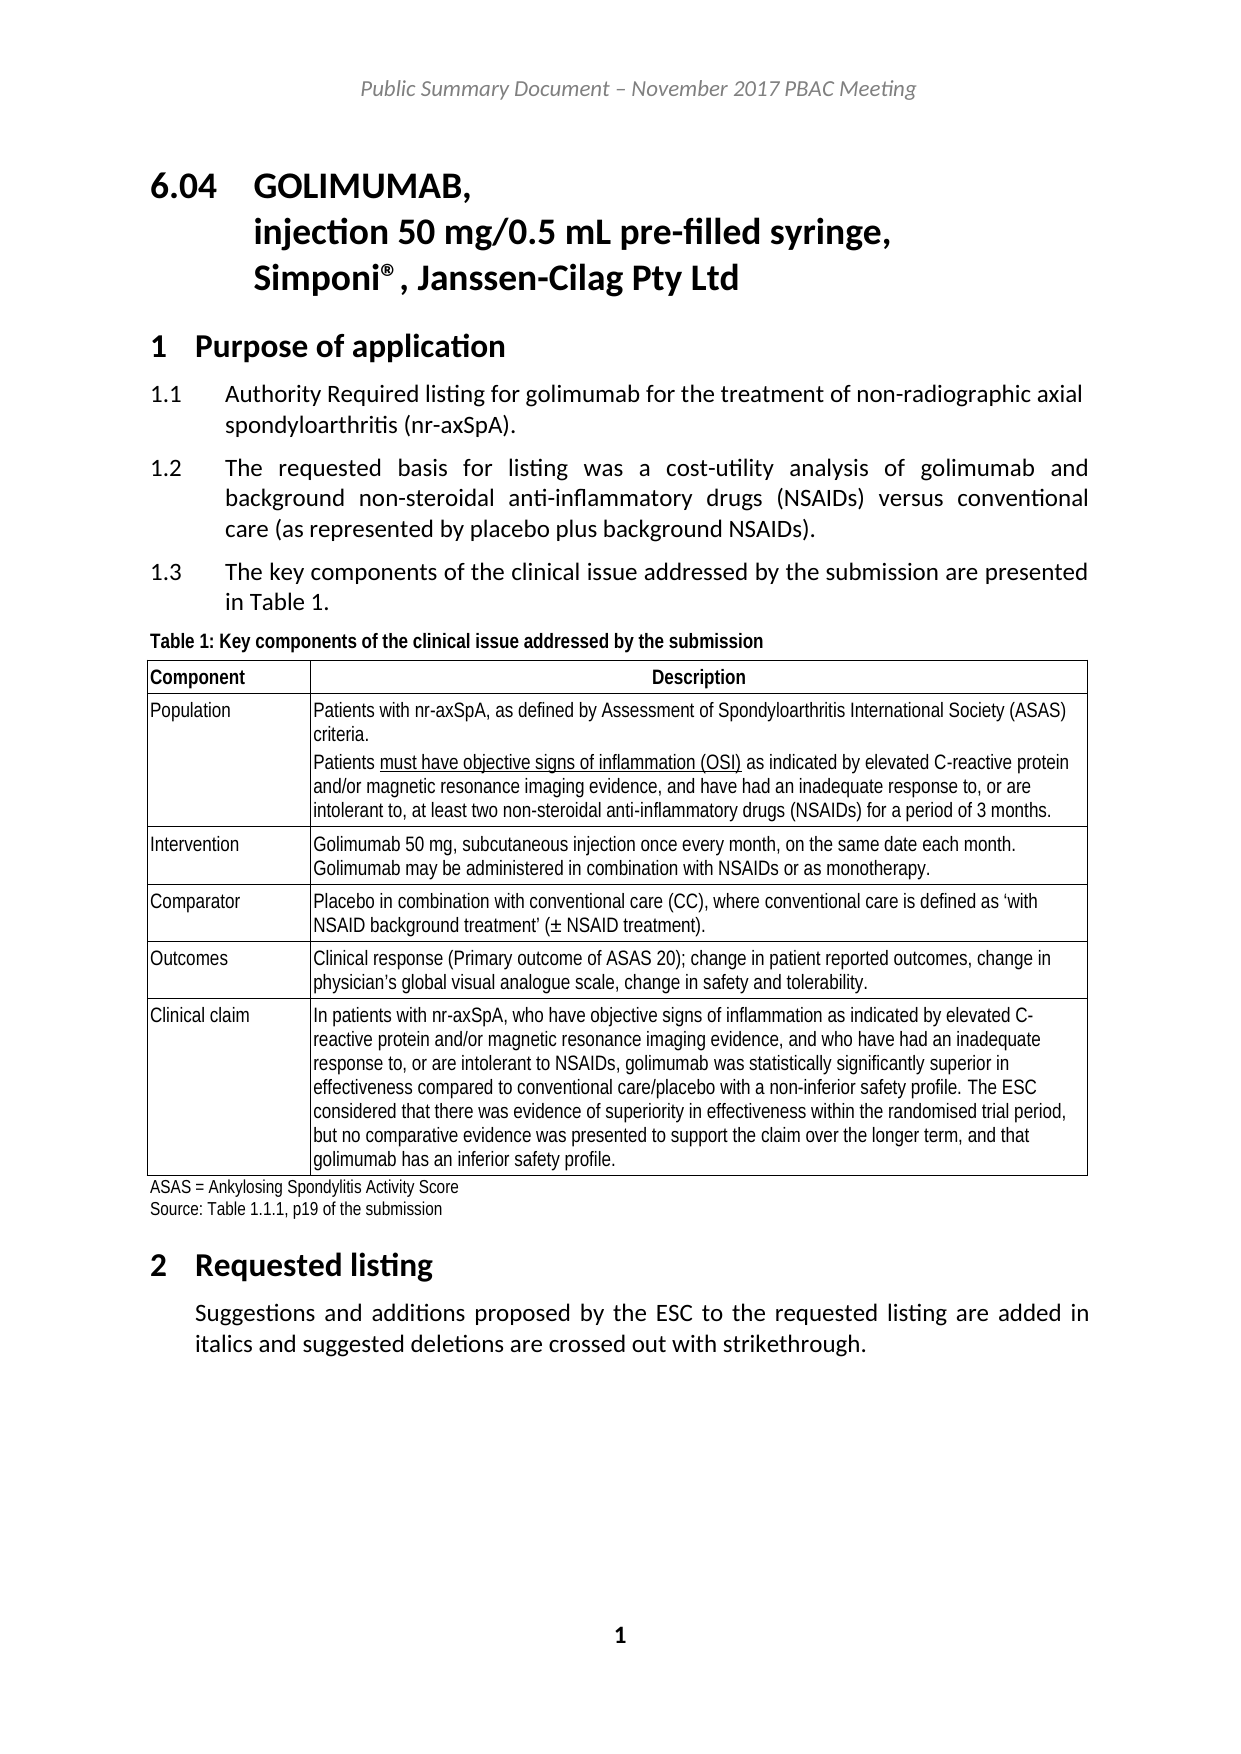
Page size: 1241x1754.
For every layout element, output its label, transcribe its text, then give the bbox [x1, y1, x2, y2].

table_cell Clinical response (Primary outcome of ASAS 20); change in patient reported outcomes, change in physician’s global visual analogue scale, change in safety and tolerability. [311, 942, 1087, 998]
list The key components of the clinical issue addressed by the submission are presented in Table 1. [150, 556, 1090, 617]
subtitle Requested listing [150, 1244, 1090, 1285]
table_cell In patients with nr-axSpA, who have objective signs of inflammation as indicated by elevated C-reactive protein and/or magnetic resonance imaging evidence, and who have had an inadequate response to, or are intolerant to NSAIDs, golimumab was statistically significantly superior in effectiveness compared to conventional care/placebo with a non-inferior safety profile. The ESC considered that there was evidence of superiority in effectiveness within the randomised trial period, but no comparative evidence was presented to support the claim over the longer term, and that golimumab has an inferior safety profile. [311, 999, 1087, 1175]
subtitle Purpose of application [150, 325, 1090, 366]
list The requested basis for listing was a cost-utility analysis of golimumab and background non-steroidal anti-inflammatory drugs (NSAIDs) versus conventional care (as represented by placebo plus background NSAIDs). [150, 452, 1090, 543]
text Source: Table 1.1.1, p19 of the submission [150, 1198, 1090, 1219]
list Suggestions and additions proposed by the ESC to the requested listing are added in italics and suggested deletions are crossed out with strikethrough. [195, 1298, 1090, 1359]
table_cell Clinical claim [148, 999, 310, 1175]
table_cell Outcomes [148, 942, 310, 998]
table_cell Population [148, 694, 310, 826]
table_cell Intervention [148, 827, 310, 883]
text 6.04 GOLIMUMAB, injection 50 mg/0.5 mL pre-filled syringe, Simponi®, Janssen-Cilag Pty Ltd [150, 162, 1090, 300]
table_cell Placebo in combination with conventional care (CC), where conventional care is defined as ‘with NSAID background treatment’ (± NSAID treatment). [311, 885, 1087, 941]
subtitle Table 1: Key components of the clinical issue addressed by the submission [150, 629, 1090, 653]
text ASAS = Ankylosing Spondylitis Activity Score [150, 1176, 1090, 1198]
table_cell Comparator [148, 885, 310, 941]
table_cell Golimumab 50 mg, subcutaneous injection once every month, on the same date each month. Golimumab may be administered in combination with NSAIDs or as monotherapy. [311, 827, 1087, 883]
list Authority Required listing for golimumab for the treatment of non-radiographic axial spondyloarthritis (nr-axSpA). [150, 378, 1090, 439]
table_header Description [311, 661, 1087, 693]
table_header Component [148, 661, 310, 693]
table_cell Patients with nr-axSpA, as defined by Assessment of Spondyloarthritis International Society (ASAS) criteria. Patients must have objective signs of inflammation (OSI) as indicated by elevated C-reactive protein and/or magnetic resonance imaging evidence, and have had an inadequate response to, or are intolerant to, at least two non-steroidal anti-inflammatory drugs (NSAIDs) for a period of 3 months. [311, 694, 1087, 826]
